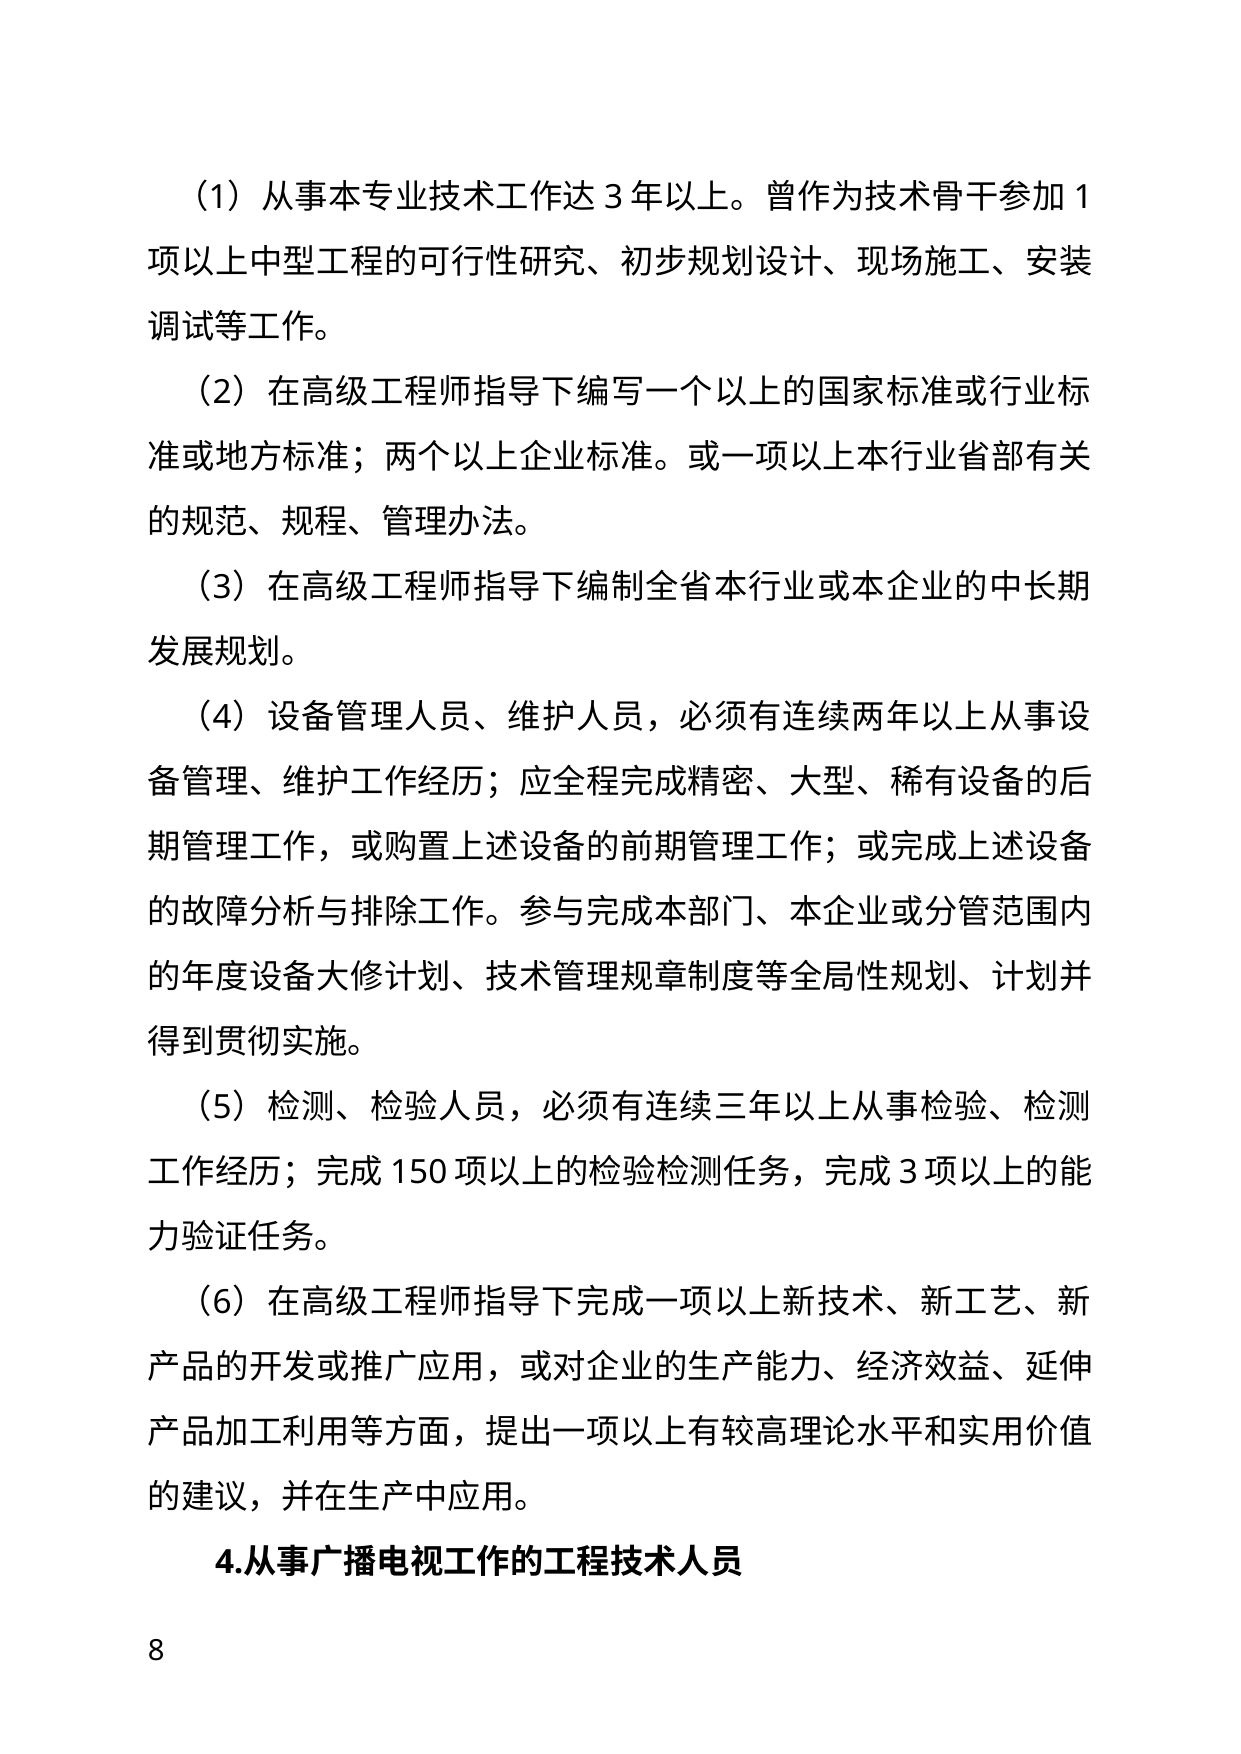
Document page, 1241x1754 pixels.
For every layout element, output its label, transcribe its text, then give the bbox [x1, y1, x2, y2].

text （3）在高级工程师指导下编制全省本行业或本企业的中长期发展规划。 [148, 552, 1092, 682]
text 4.从事广播电视工作的工程技术人员 [148, 1527, 1092, 1592]
text （4）设备管理人员、维护人员，必须有连续两年以上从事设备管理、维护工作经历；应全程完成精密、大型、稀有设备的后期管理工作，或购置上述设备的前期管理工作；或完成上述设备的故障分析与排除工作。参与完成本部门、本企业或分管范围内的年度设备大修计划、技术管理规章制度等全局性规划、计划并得到贯彻实施。 [148, 682, 1092, 1072]
text （2）在高级工程师指导下编写一个以上的国家标准或行业标准或地方标准；两个以上企业标准。或一项以上本行业省部有关的规范、规程、管理办法。 [148, 357, 1092, 552]
text （6）在高级工程师指导下完成一项以上新技术、新工艺、新产品的开发或推广应用，或对企业的生产能力、经济效益、延伸产品加工利用等方面，提出一项以上有较高理论水平和实用价值的建议，并在生产中应用。 [148, 1267, 1092, 1527]
text （5）检测、检验人员，必须有连续三年以上从事检验、检测工作经历；完成150项以上的检验检测任务，完成3项以上的能力验证任务。 [148, 1072, 1092, 1267]
text （1）从事本专业技术工作达3年以上。曾作为技术骨干参加1项以上中型工程的可行性研究、初步规划设计、现场施工、安装调试等工作。 [148, 162, 1092, 357]
